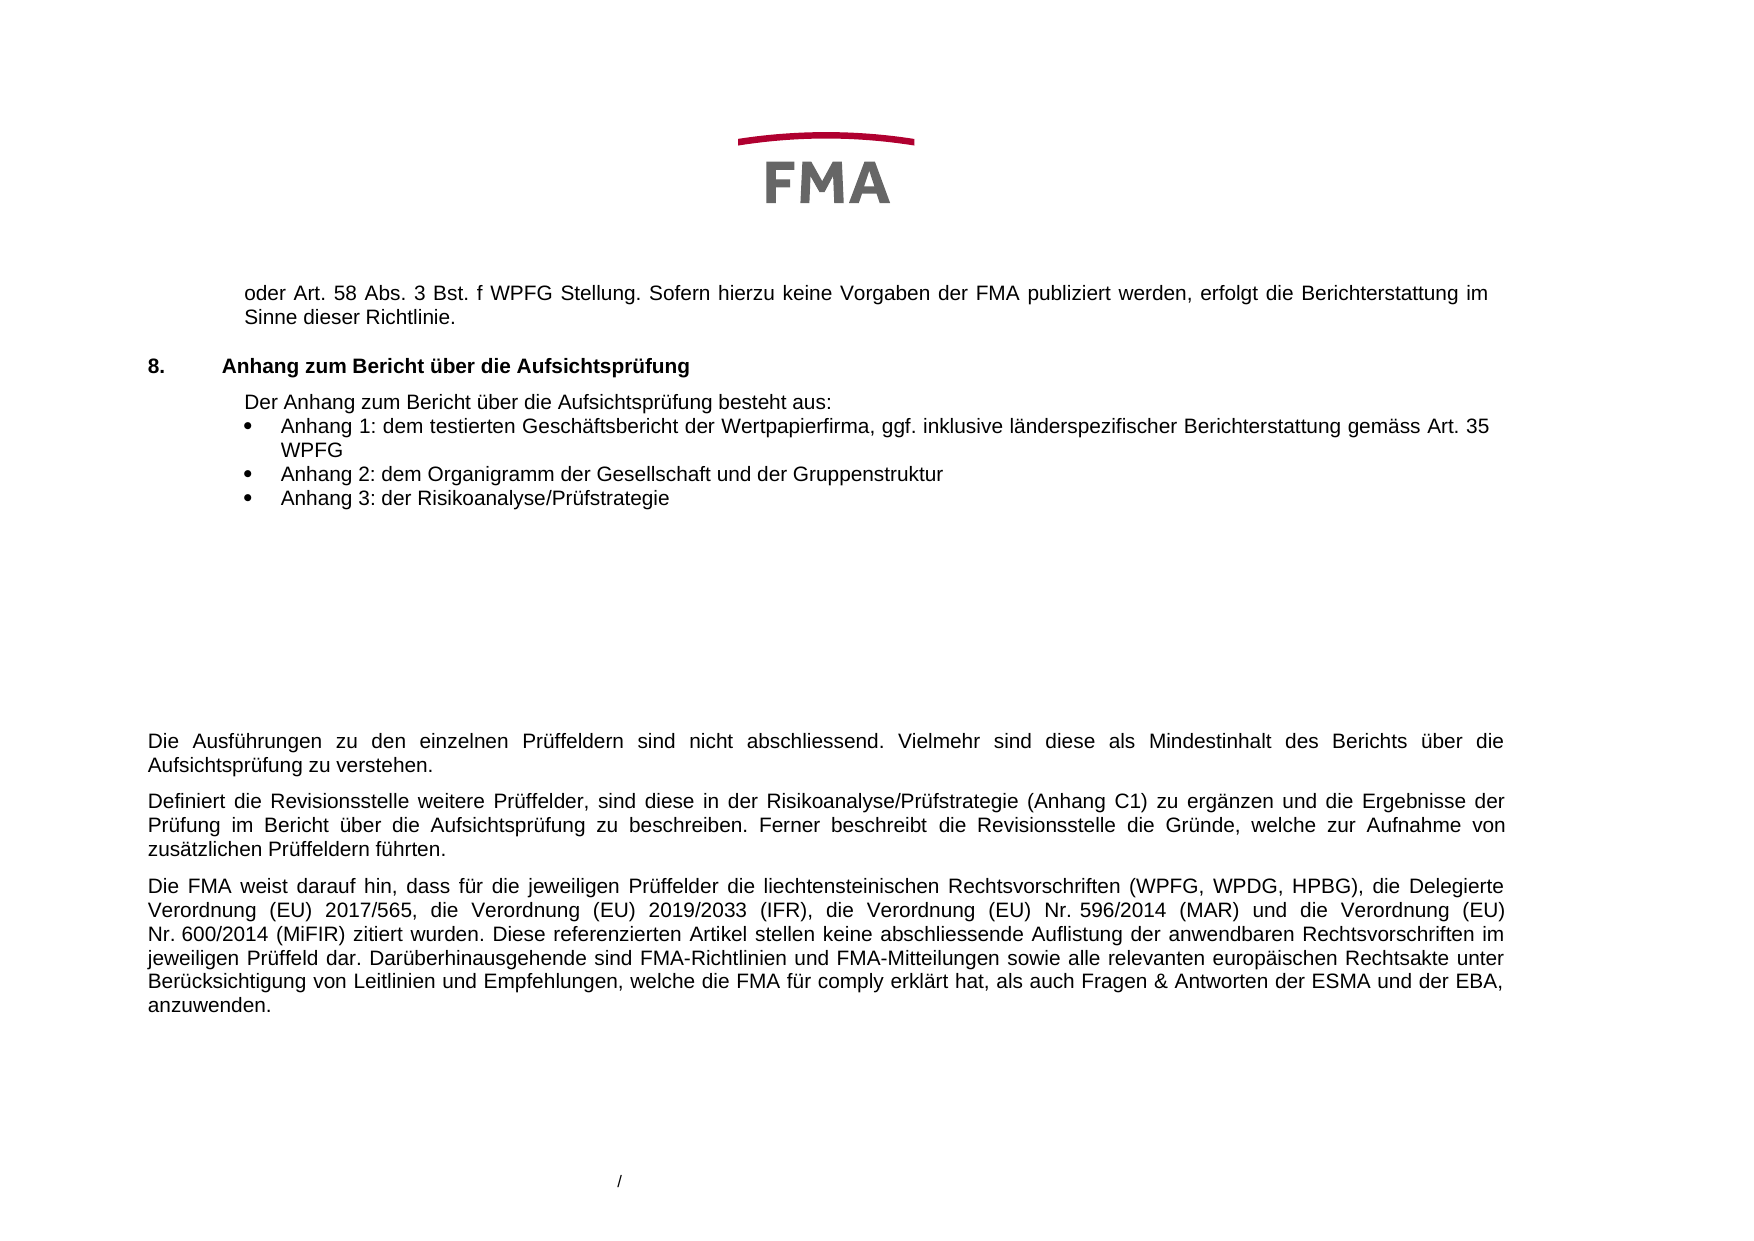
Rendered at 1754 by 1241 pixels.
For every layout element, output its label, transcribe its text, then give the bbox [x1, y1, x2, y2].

subtitle Anhang zum Bericht über die Aufsichtsprüfung [148, 353, 1506, 377]
text Definiert die Revisionsstelle weitere Prüffelder, sind diese in der Risikoanalyse/Prüfstrategie (Anhang C1) zu ergänzen und die Ergebnisse der Prüfung im Bericht über die Aufsichtsprüfung zu beschreiben. Ferner beschreibt die Revisionsstelle die Gründe, welche zur Aufnahme von zusätzlichen Prüffeldern führten. [148, 789, 1506, 861]
text Die Ausführungen zu den einzelnen Prüffeldern sind nicht abschliessend. Vielmehr sind diese als Mindestinhalt des Berichts über die Aufsichtsprüfung zu verstehen. [148, 729, 1506, 777]
table_header Der Anhang zum Bericht über die Aufsichtsprüfung besteht aus: Anhang 1: dem testierten Geschäftsbericht der Wertpapierfirma, ggf. inklusive länderspezifischer Berichterstattung gemäss Art. 35 WPFG Anhang 2: dem Organigramm der Gesellschaft und der Gruppenstruktur Anhang 3: der Risikoanalyse/Prüfstrategie [233, 390, 1503, 510]
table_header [233, 281, 1503, 328]
text Die FMA weist darauf hin, dass für die jeweiligen Prüffelder die liechtensteinischen Rechtsvorschriften (WPFG, WPDG, HPBG), die Delegierte Verordnung (EU) 2017/565, die Verordnung (EU) 2019/2033 (IFR), die Verordnung (EU) Nr. 596/2014 (MAR) und die Verordnung (EU) Nr. 600/2014 (MiFIR) zitiert wurden. Diese referenzierten Artikel stellen keine abschliessende Auflistung der anwendbaren Rechtsvorschriften im jeweiligen Prüffeld dar. Darüberhinausgehende sind FMA-Richtlinien und FMA-Mitteilungen sowie alle relevanten europäischen Rechtsakte unter Berücksichtigung von Leitlinien und Empfehlungen, welche die FMA für comply erklärt hat, als auch Fragen & Antworten der ESMA und der EBA, anzuwenden. [148, 873, 1506, 1017]
